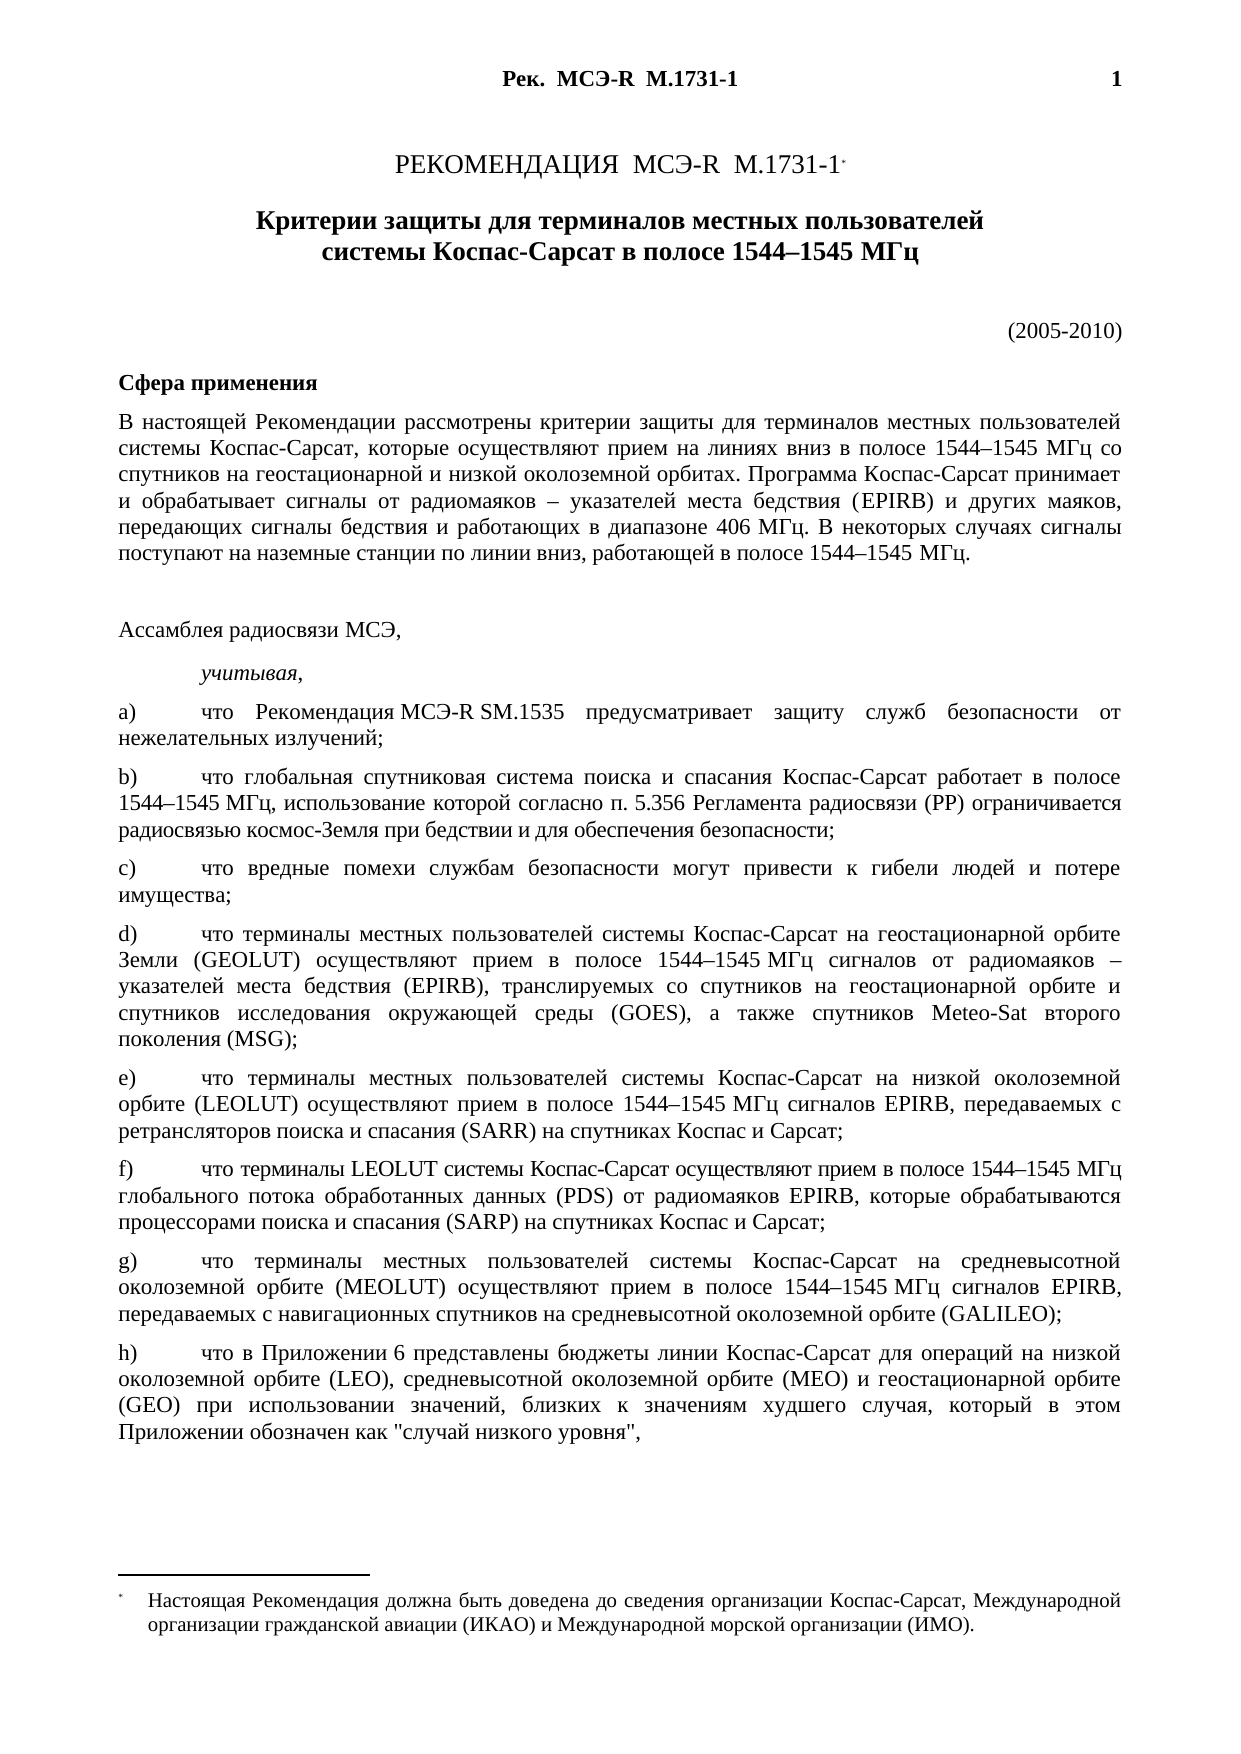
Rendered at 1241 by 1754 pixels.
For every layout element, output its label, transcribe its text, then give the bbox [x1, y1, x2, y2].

text h) что в Приложении 6 представлены бюджеты линии Коспас-Сарсат для операций на низкой околоземной орбите (LEO), средневысотной околоземной орбите (MEO) и геостационарной орбите (GEO) при использовании значений, близких к значениям худшего случая, который в этом Приложении обозначен как "случай низкого уровня", [118, 1339, 1122, 1444]
subtitle Сфера применения [118, 369, 1122, 395]
text e) что терминалы местных пользователей системы Коспас-Сарсат на низкой околоземной орбите (LEOLUT) осуществляют прием в полосе 1544–1545 МГц сигналов EPIRB, передаваемых с ретрансляторов поиска и спасания (SARR) на спутниках Коспас и Сарсат; [118, 1064, 1122, 1143]
text d) что терминалы местных пользователей системы Коспас-Сарсат на геостационарной орбите Земли (GEOLUT) осуществляют прием в полосе 1544–1545 МГц сигналов от радиомаяков – указателей места бедствия (EPIRB), транслируемых со спутников на геостационарной орбите и спутников исследования окружающей среды (GOES), а также спутников Meteo-Sat второго поколения (MSG); [118, 920, 1122, 1051]
title Ассамблея радиосвязи МСЭ, [118, 616, 1122, 642]
text c) что вредные помехи службам безопасности могут привести к гибели людей и потере имущества; [118, 854, 1122, 907]
text g) что терминалы местных пользователей системы Коспас-Сарсат на средневысотной околоземной орбите (MEOLUT) осуществляют прием в полосе 1544–1545 МГц сигналов EPIRB, передаваемых с навигационных спутников на средневысотной околоземной орбите (GALILEO); [118, 1247, 1122, 1326]
title Критерии защиты для терминалов местных пользователей системы Коспас-Сарсат в полосе 1544–1545 МГц [118, 204, 1122, 266]
text a) что Рекомендация МСЭ-R SM.1535 предусматривает защиту служб безопасности от нежелательных излучений; [118, 698, 1122, 750]
text В настоящей Рекомендации рассмотрены критерии защиты для терминалов местных пользователей системы Коспас-Сарсат, которые осуществляют прием на линиях вниз в полосе 1544–1545 МГц со спутников на геостационарной и низкой околоземной орбитах. Программа Коспас-Сарсат принимает и обрабатывает сигналы от радиомаяков – указателей места бедствия (EPIRB) и других маяков, передающих сигналы бедствия и работающих в диапазоне 406 МГц. В некоторых случаях сигналы поступают на наземные станции по линии вниз, работающей в полосе 1544–1545 МГц. [118, 408, 1122, 566]
text b) что глобальная спутниковая система поиска и спасания Коспас-Сарсат работает в полосе 1544–1545 МГц, использование которой согласно п. 5.356 Регламента радиосвязи (РР) ограничивается радиосвязью космос-Земля при бедствии и для обеспечения безопасности; [118, 763, 1122, 842]
text РЕКОМЕНДАЦИЯ МСЭ-R M.1731-1* [118, 148, 1122, 179]
text (2005-2010) [118, 317, 1122, 344]
text f) что терминалы LEOLUT системы Коспас-Сарсат осуществляют прием в полосе 1544–1545 МГц глобального потока обработанных данных (PDS) от радиомаяков EPIRB, которые обрабатываются процессорами поиска и спасания (SARP) на спутниках Коспас и Сарсат; [118, 1156, 1122, 1234]
text учитывая, [201, 659, 1122, 685]
